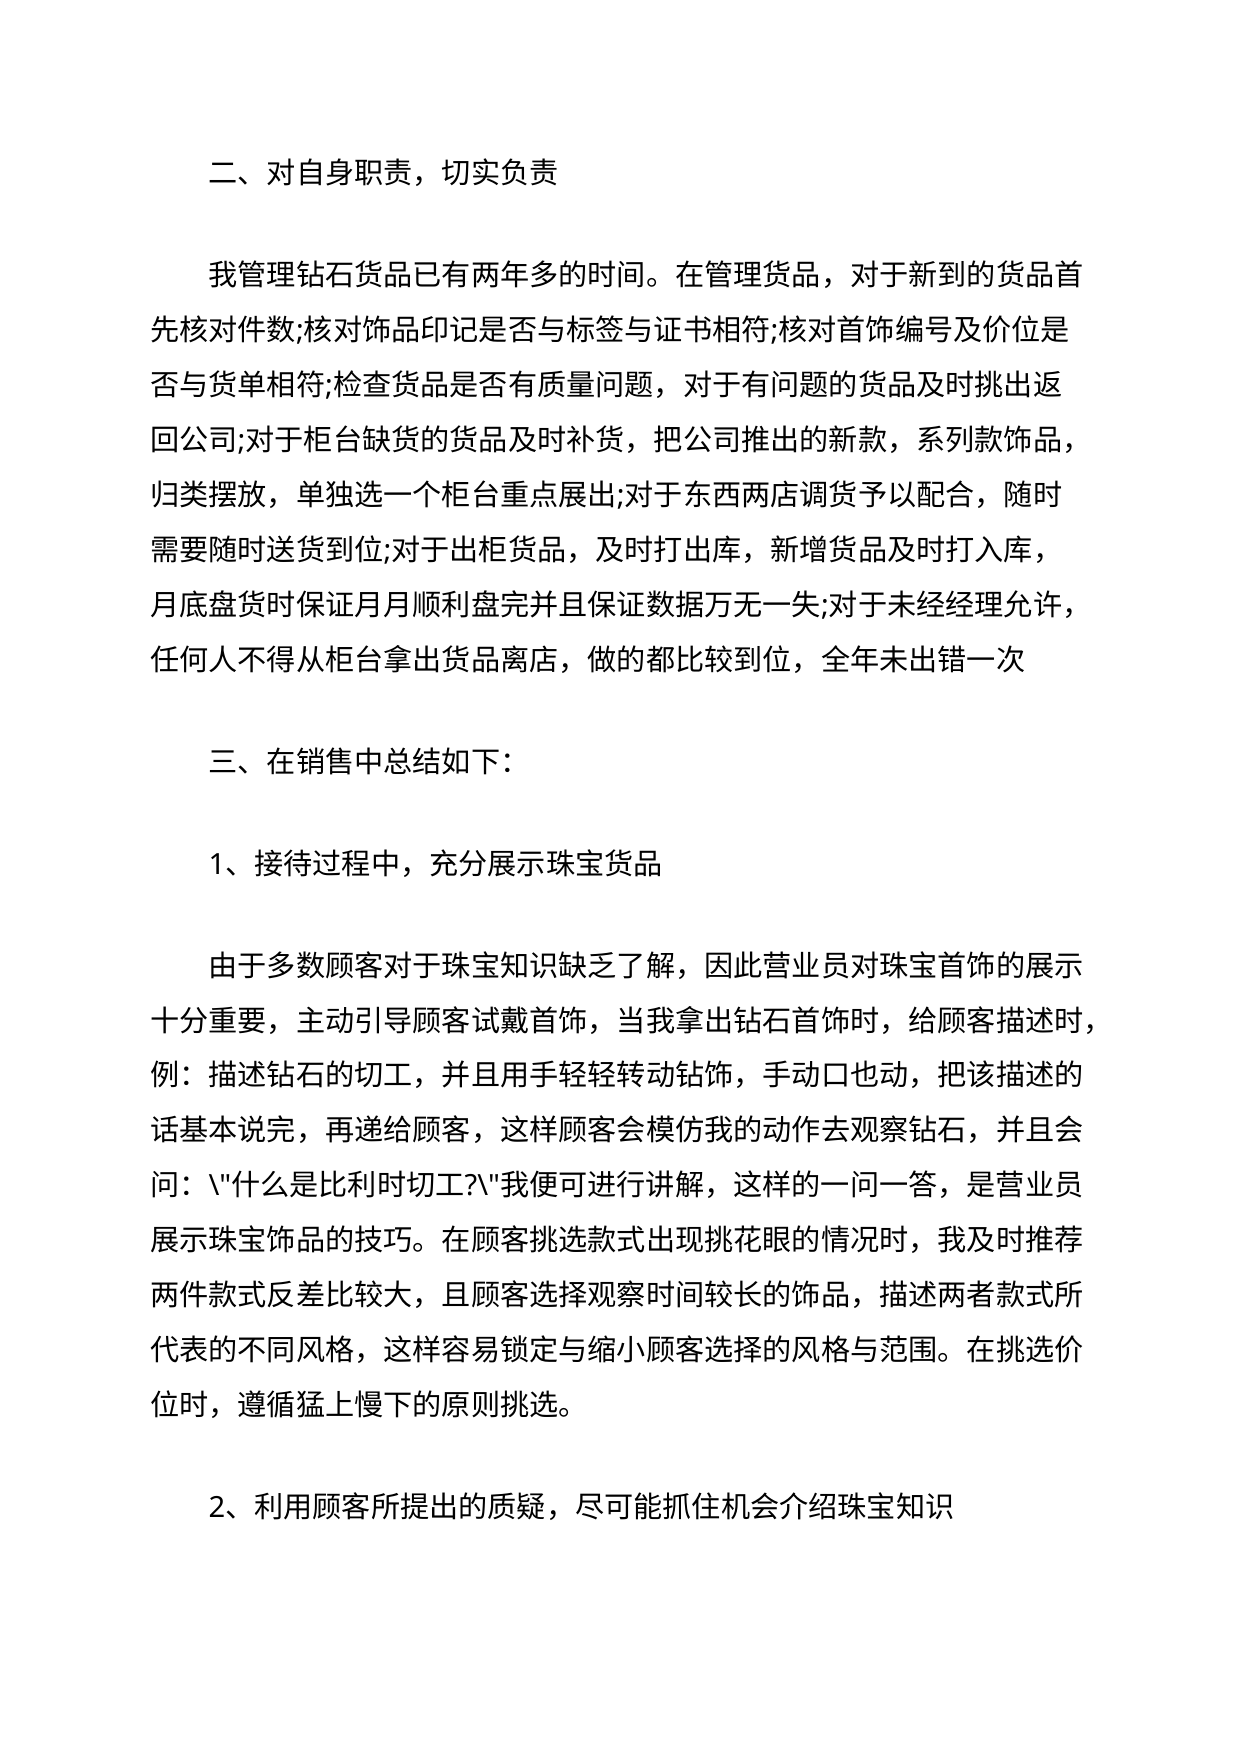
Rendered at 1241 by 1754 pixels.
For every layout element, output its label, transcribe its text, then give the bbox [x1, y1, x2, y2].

text 2、利用顾客所提出的质疑，尽可能抓住机会介绍珠宝知识 [150, 1483, 1090, 1526]
text 1、接待过程中，充分展示珠宝货品 [150, 840, 1090, 883]
text 三、在销售中总结如下： [150, 738, 1090, 781]
text 二、对自身职责，切实负责 [150, 150, 1090, 192]
text 由于多数顾客对于珠宝知识缺乏了解，因此营业员对珠宝首饰的展示十分重要，主动引导顾客试戴首饰，当我拿出钻石首饰时，给顾客描述时，例：描述钻石的切工，并且用手轻轻转动钻饰，手动口也动，把该描述的话基本说完，再递给顾客，这样顾客会模仿我的动作去观察钻石，并且会问：\"什么是比利时切工?\"我便可进行讲解，这样的一问一答，是营业员展示珠宝饰品的技巧。在顾客挑选款式出现挑花眼的情况时，我及时推荐两件款式反差比较大，且顾客选择观察时间较长的饰品，描述两者款式所代表的不同风格，这样容易锁定与缩小顾客选择的风格与范围。在挑选价位时，遵循猛上慢下的原则挑选。 [150, 942, 1090, 1424]
text 我管理钻石货品已有两年多的时间。在管理货品，对于新到的货品首先核对件数;核对饰品印记是否与标签与证书相符;核对首饰编号及价位是否与货单相符;检查货品是否有质量问题，对于有问题的货品及时挑出返回公司;对于柜台缺货的货品及时补货，把公司推出的新款，系列款饰品，归类摆放，单独选一个柜台重点展出;对于东西两店调货予以配合，随时需要随时送货到位;对于出柜货品，及时打出库，新增货品及时打入库，月底盘货时保证月月顺利盘完并且保证数据万无一失;对于未经经理允许，任何人不得从柜台拿出货品离店，做的都比较到位，全年未出错一次 [150, 252, 1090, 679]
